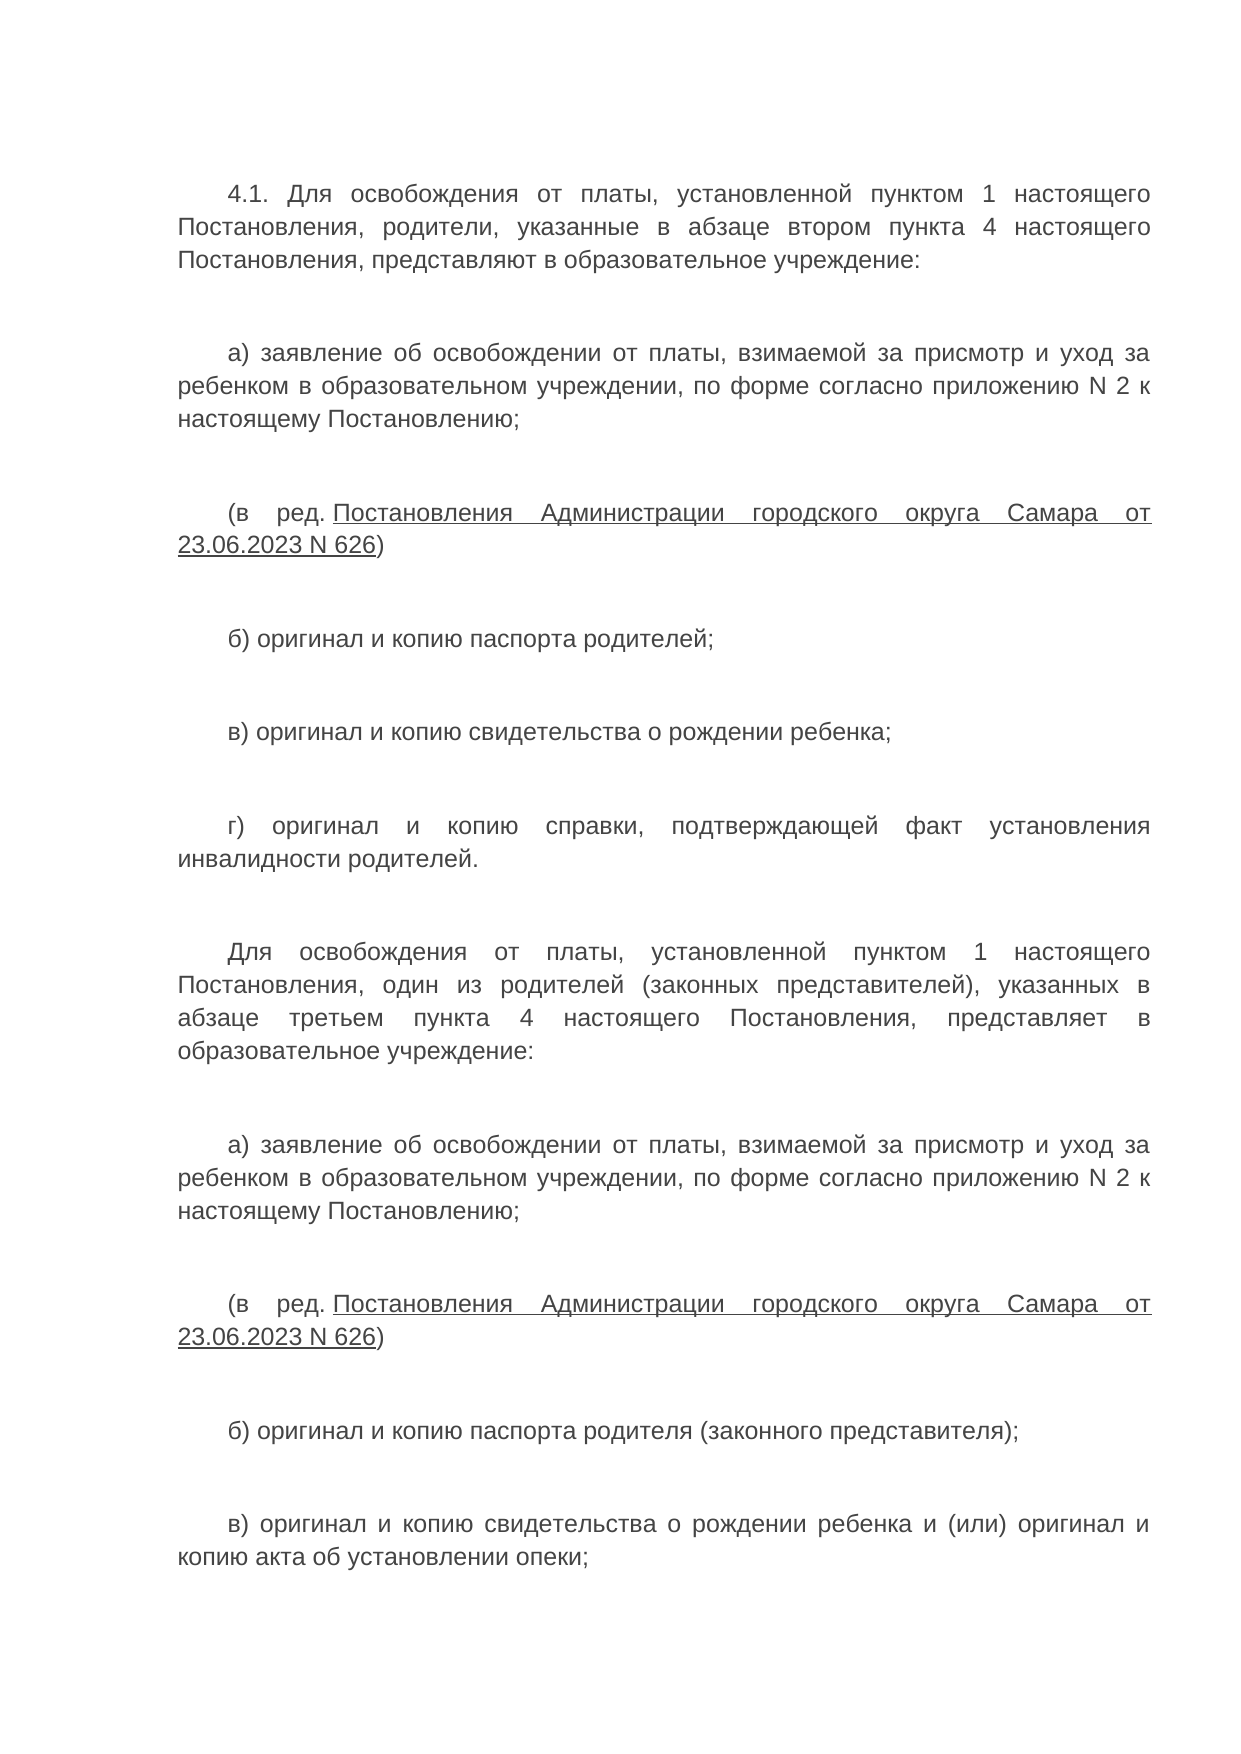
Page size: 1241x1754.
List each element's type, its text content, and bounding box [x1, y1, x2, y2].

text б) оригинал и копию паспорта родителей; [177, 624, 1152, 653]
text в) оригинал и копию свидетельства о рождении ребенка; [177, 717, 1152, 746]
text а) заявление об освобождении от платы, взимаемой за присмотр и уход за ребенком в образовательном учреждении, по форме согласно приложению N 2 к настоящему Постановлению; [177, 338, 1152, 433]
text в) оригинал и копию свидетельства о рождении ребенка и (или) оригинал и копию акта об установлении опеки; [177, 1509, 1152, 1571]
text а) заявление об освобождении от платы, взимаемой за присмотр и уход за ребенком в образовательном учреждении, по форме согласно приложению N 2 к настоящему Постановлению; [177, 1130, 1152, 1224]
text Для освобождения от платы, установленной пунктом 1 настоящего Постановления, один из родителей (законных представителей), указанных в абзаце третьем пункта 4 настоящего Постановления, представляет в образовательное учреждение: [177, 937, 1152, 1065]
text б) оригинал и копию паспорта родителя (законного представителя); [177, 1416, 1152, 1444]
text (в ред. Постановления Администрации городского округа Самара от 23.06.2023 N 626) [177, 1289, 1152, 1351]
text 4.1. Для освобождения от платы, установленной пунктом 1 настоящего Постановления, родители, указанные в абзаце втором пункта 4 настоящего Постановления, представляют в образовательное учреждение: [177, 178, 1152, 273]
text г) оригинал и копию справки, подтверждающей факт установления инвалидности родителей. [177, 811, 1152, 873]
text (в ред. Постановления Администрации городского округа Самара от 23.06.2023 N 626) [177, 497, 1152, 559]
